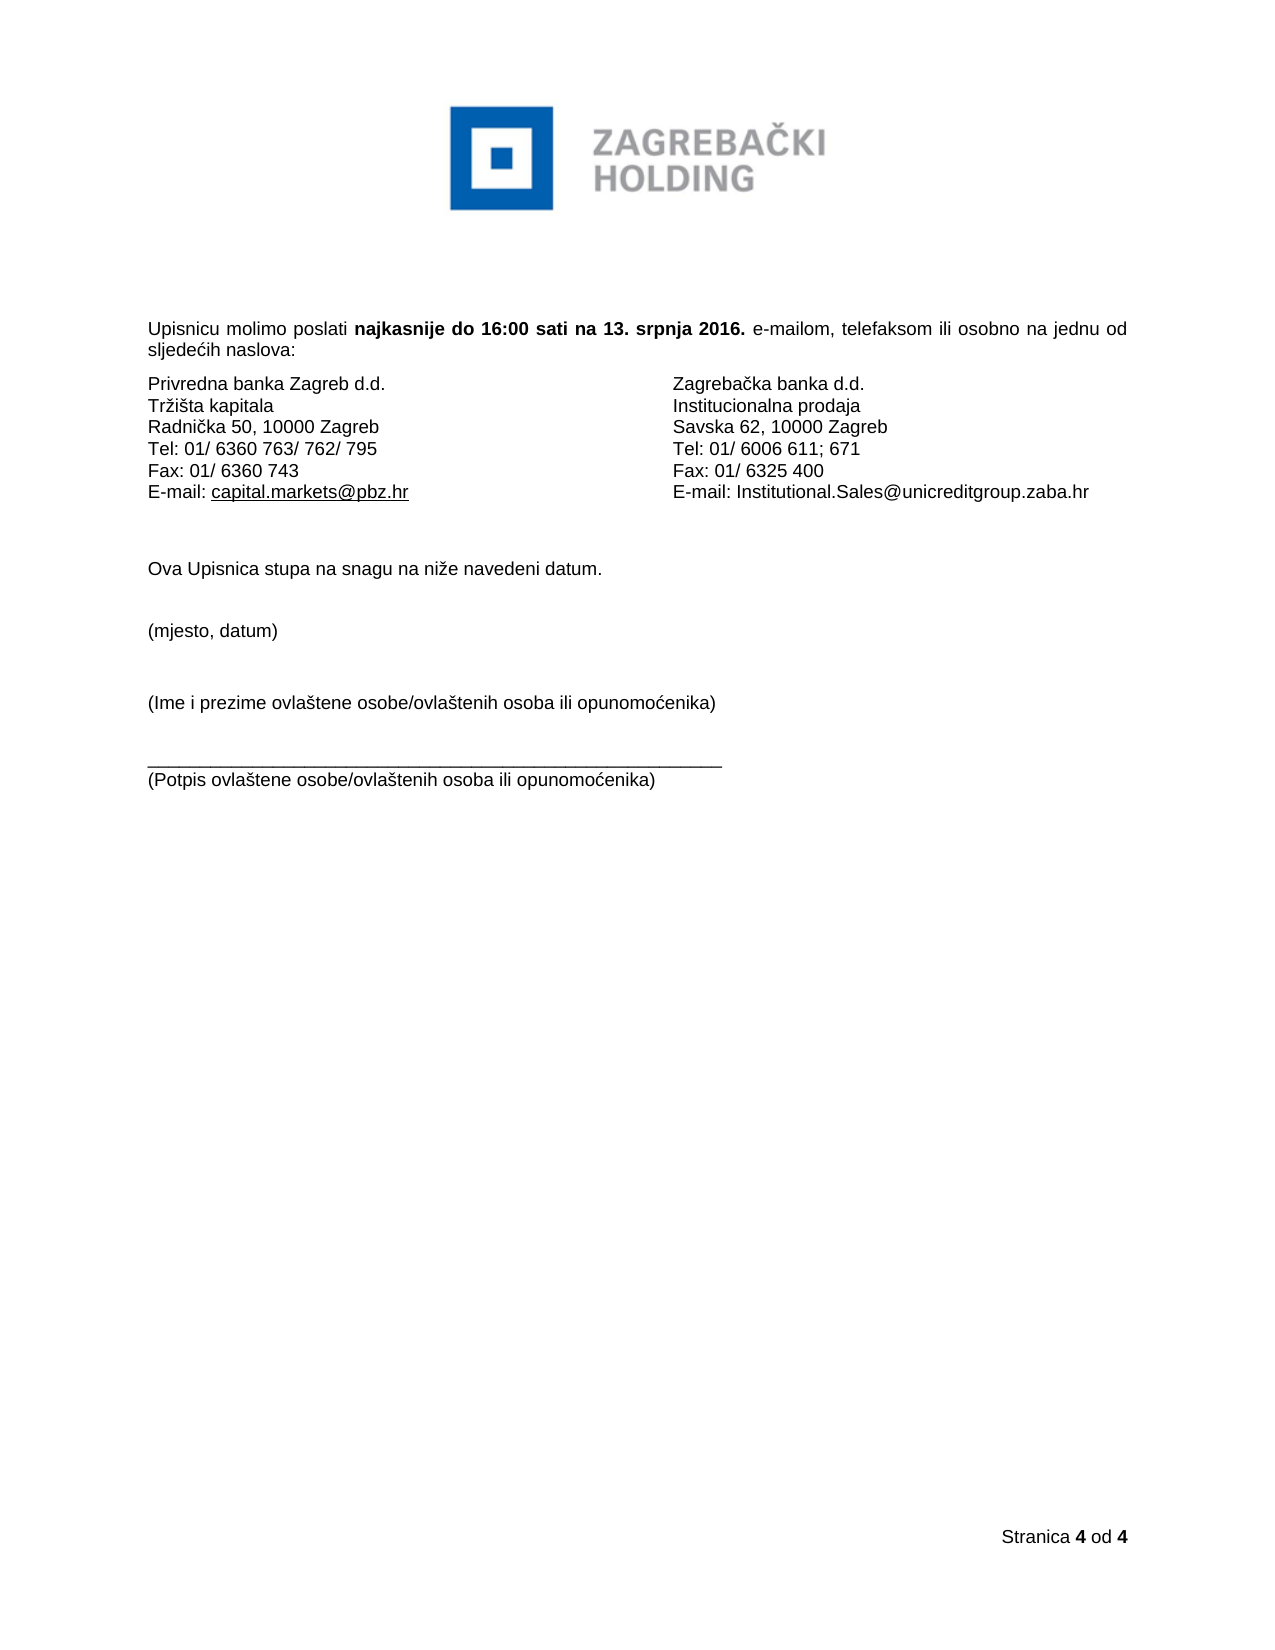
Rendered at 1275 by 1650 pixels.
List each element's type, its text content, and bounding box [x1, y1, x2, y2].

text E-mail: capital.markets@pbz.hr E-mail: Institutional.Sales@unicreditgroup.zaba.hr [148, 481, 1127, 503]
text (Potpis ovlaštene osobe/ovlaštenih osoba ili opunomoćenika) [148, 769, 1127, 790]
text _______________________________________________________ [148, 747, 1127, 769]
picture [418, 75, 857, 243]
text Tržišta kapitala Institucionalna prodaja [148, 395, 1127, 416]
text (mjesto, datum) [148, 620, 1127, 642]
text Privredna banka Zagreb d.d. Zagrebačka banka d.d. [148, 373, 1127, 395]
text Tel: 01/ 6360 763/ 762/ 795 Tel: 01/ 6006 611; 671 [148, 438, 1127, 459]
text Ova Upisnica stupa na snagu na niže navedeni datum. [148, 558, 1127, 580]
text Radnička 50, 10000 Zagreb Savska 62, 10000 Zagreb [148, 416, 1127, 438]
text (Ime i prezime ovlaštene osobe/ovlaštenih osoba ili opunomoćenika) [148, 691, 1127, 713]
text Fax: 01/ 6360 743 Fax: 01/ 6325 400 [148, 459, 1127, 481]
text Upisnicu molimo poslati najkasnije do 16:00 sati na 13. srpnja 2016. e-mailom, telefaksom ili osobno na jednu od sljedećih naslova: [148, 318, 1127, 361]
